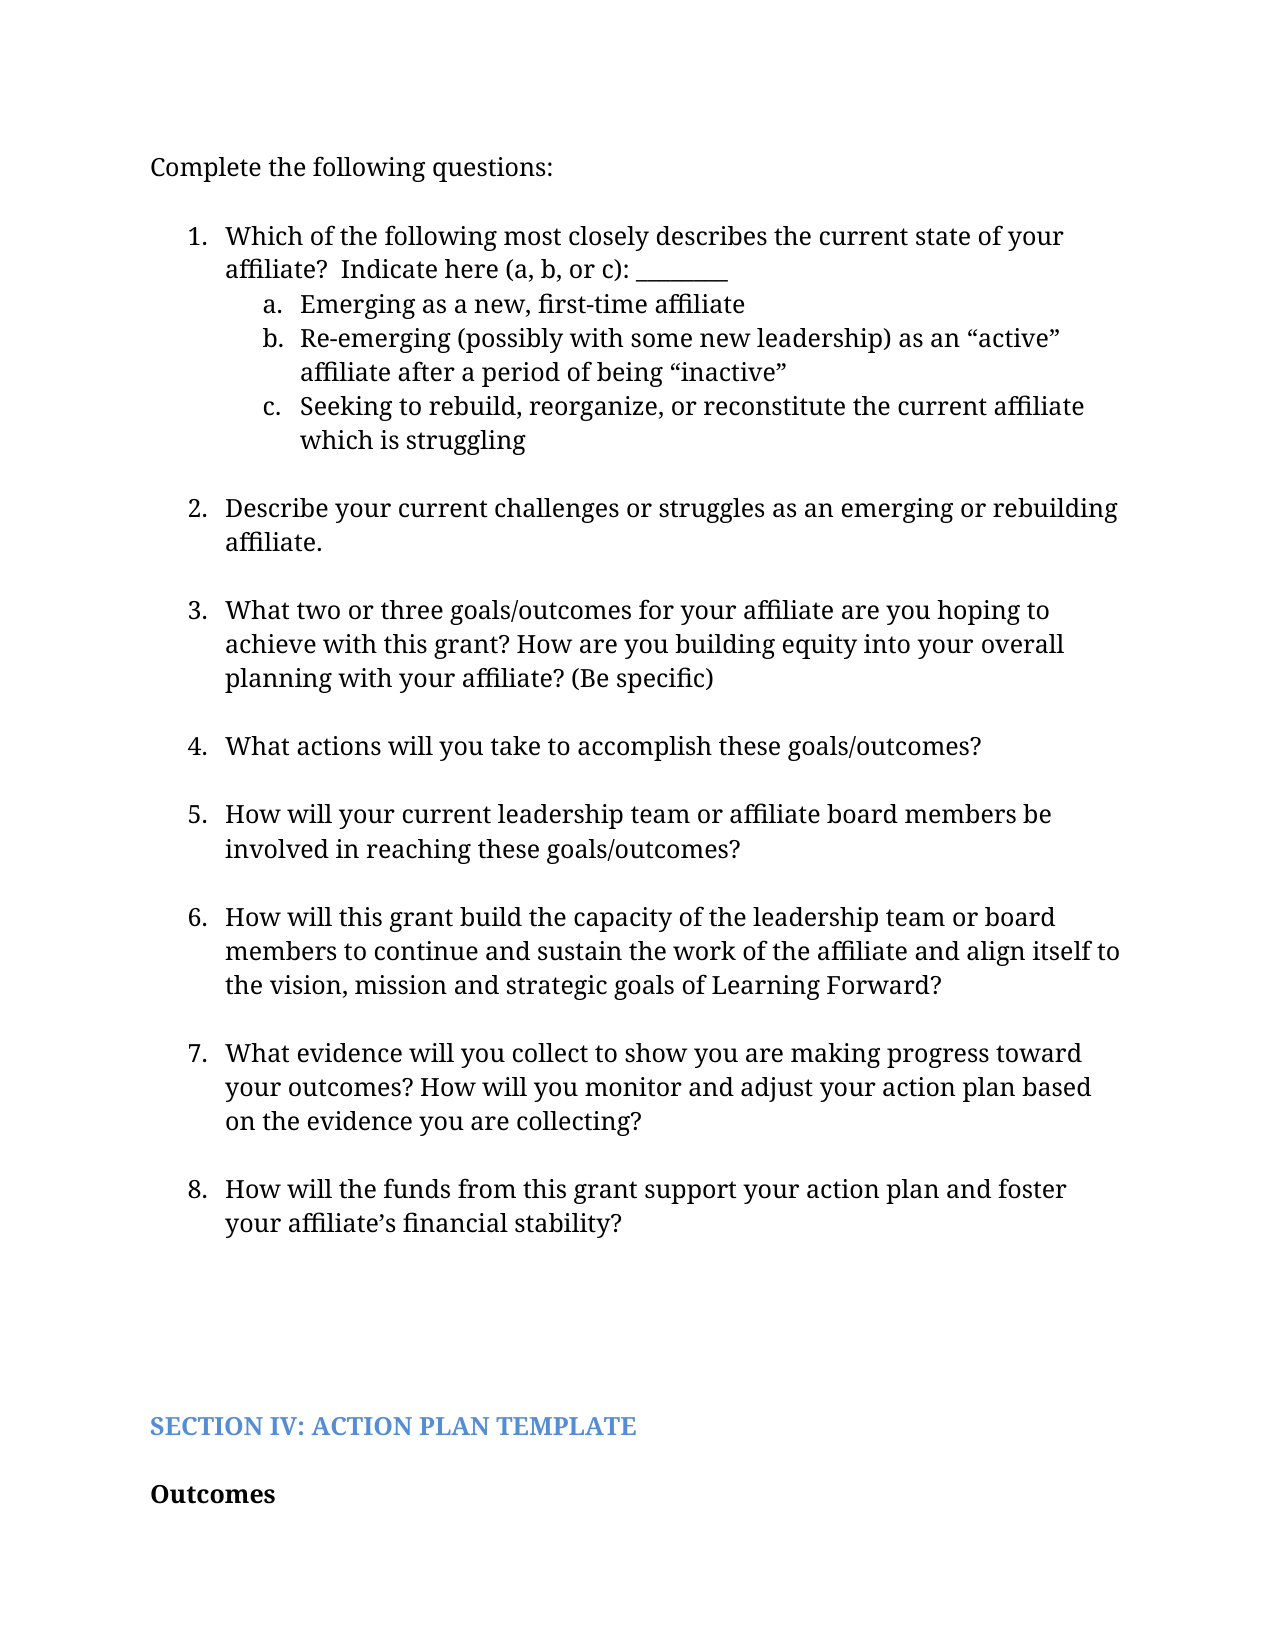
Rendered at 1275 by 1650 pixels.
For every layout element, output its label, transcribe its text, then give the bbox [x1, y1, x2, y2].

text Outcomes [150, 1477, 1125, 1511]
text Complete the following questions: [150, 150, 1125, 184]
list What two or three goals/outcomes for your affiliate are you hoping to achieve with this grant? How are you building equity into your overall planning with your affiliate? (Be specific) [187, 593, 1125, 695]
list Seeking to rebuild, reorganize, or reconstitute the current affiliate which is struggling [262, 388, 1125, 457]
list How will the funds from this grant support your action plan and foster your affiliate’s financial stability? [187, 1172, 1125, 1240]
list Re-emerging (possibly with some new leadership) as an “active” affiliate after a period of being “inactive” [262, 320, 1125, 388]
list Describe your current challenges or struggles as an emerging or rebuilding affiliate. [187, 491, 1125, 559]
list What actions will you take to accomplish these goals/outcomes? [187, 729, 1125, 763]
list How will this grant build the capacity of the leadership team or board members to continue and sustain the work of the affiliate and align itself to the vision, mission and strategic goals of Learning Forward? [187, 899, 1125, 1002]
text SECTION IV: ACTION PLAN TEMPLATE [150, 1409, 1125, 1443]
list Emerging as a new, first-time affiliate [262, 286, 1125, 320]
list What evidence will you collect to show you are making progress toward your outcomes? How will you monitor and adjust your action plan based on the evidence you are collecting? [642, 1036, 1125, 1138]
list How will your current leadership team or affiliate board members be involved in reaching these goals/outcomes? [187, 797, 1125, 865]
list Which of the following most closely describes the current state of your affiliate? Indicate here (a, b, or c): ________ [187, 218, 1125, 286]
